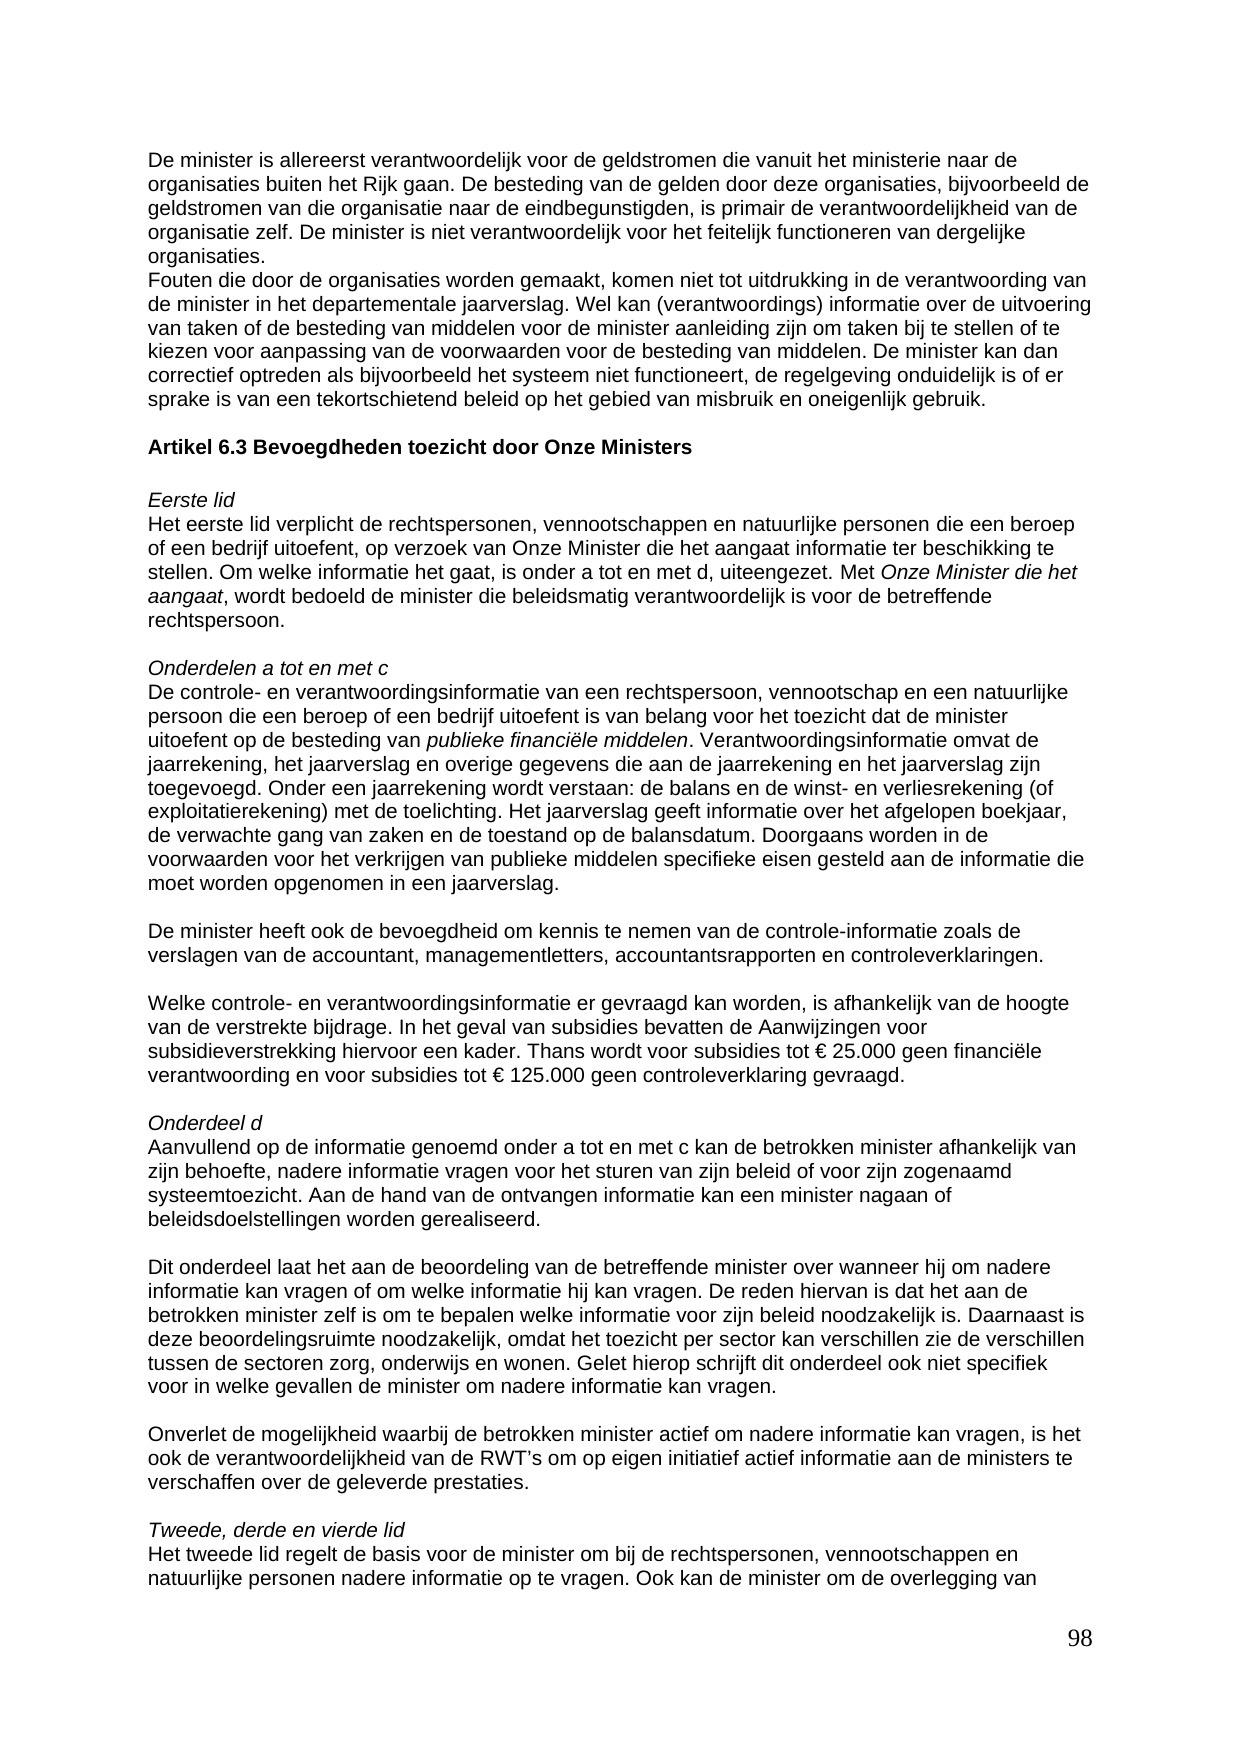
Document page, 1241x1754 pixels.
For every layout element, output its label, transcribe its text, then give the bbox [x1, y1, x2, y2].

text Tweede, derde en vierde lid [148, 1518, 1093, 1542]
text Onderdeel d [148, 1111, 1093, 1135]
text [148, 1542, 1093, 1590]
text Eerste lid [148, 488, 1093, 512]
text Onderdelen a tot en met c [148, 656, 1093, 679]
text De controle- en verantwoordingsinformatie van een rechtspersoon, vennootschap en een natuurlijke persoon die een beroep of een bedrijf uitoefent is van belang voor het toezicht dat de minister uitoefent op de besteding van publieke financiële middelen. Verantwoordingsinformatie omvat de jaarrekening, het jaarverslag en overige gegevens die aan de jaarrekening en het jaarverslag zijn toegevoegd. Onder een jaarrekening wordt verstaan: de balans en de winst- en verliesrekening (of exploitatierekening) met de toelichting. Het jaarverslag geeft informatie over het afgelopen boekjaar, de verwachte gang van zaken en de toestand op de balansdatum. Doorgaans worden in de voorwaarden voor het verkrijgen van publieke middelen specifieke eisen gesteld aan de informatie die moet worden opgenomen in een jaarverslag. [148, 679, 1093, 895]
text Aanvullend op de informatie genoemd onder a tot en met c kan de betrokken minister afhankelijk van zijn behoefte, nadere informatie vragen voor het sturen van zijn beleid of voor zijn zogenaamd systeemtoezicht. Aan de hand van de ontvangen informatie kan een minister nagaan of beleidsdoelstellingen worden gerealiseerd. [148, 1135, 1093, 1231]
text Artikel 6.3 Bevoegdheden toezicht door Onze Ministers [148, 435, 1093, 488]
text Welke controle- en verantwoordingsinformatie er gevraagd kan worden, is afhankelijk van de hoogte van de verstrekte bijdrage. In het geval van subsidies bevatten de Aanwijzingen voor subsidieverstrekking hiervoor een kader. Thans wordt voor subsidies tot € 25.000 geen financiële verantwoording en voor subsidies tot € 125.000 geen controleverklaring gevraagd. [148, 991, 1093, 1087]
text Fouten die door de organisaties worden gemaakt, komen niet tot uitdrukking in de verantwoording van de minister in het departementale jaarverslag. Wel kan (verantwoordings) informatie over de uitvoering van taken of de besteding van middelen voor de minister aanleiding zijn om taken bij te stellen of te kiezen voor aanpassing van de voorwaarden voor de besteding van middelen. De minister kan dan correctief optreden als bijvoorbeeld het systeem niet functioneert, de regelgeving onduidelijk is of er sprake is van een tekortschietend beleid op het gebied van misbruik en oneigenlijk gebruik. [148, 267, 1093, 411]
text De minister heeft ook de bevoegdheid om kennis te nemen van de controle-informatie zoals de verslagen van de accountant, managementletters, accountantsrapporten en controleverklaringen. [148, 919, 1093, 967]
text Het eerste lid verplicht de rechtspersonen, vennootschappen en natuurlijke personen die een beroep of een bedrijf uitoefent, op verzoek van Onze Minister die het aangaat informatie ter beschikking te stellen. Om welke informatie het gaat, is onder a tot en met d, uiteengezet. Met Onze Minister die het aangaat, wordt bedoeld de minister die beleidsmatig verantwoordelijk is voor de betreffende rechtspersoon. [148, 512, 1093, 632]
text De minister is allereerst verantwoordelijk voor de geldstromen die vanuit het ministerie naar de organisaties buiten het Rijk gaan. De besteding van de gelden door deze organisaties, bijvoorbeeld de geldstromen van die organisatie naar de eindbegunstigden, is primair de verantwoordelijkheid van de organisatie zelf. De minister is niet verantwoordelijk voor het feitelijk functioneren van dergelijke organisaties. [148, 148, 1093, 267]
text Onverlet de mogelijkheid waarbij de betrokken minister actief om nadere informatie kan vragen, is het ook de verantwoordelijkheid van de RWT’s om op eigen initiatief actief informatie aan de ministers te verschaffen over de geleverde prestaties. [148, 1422, 1093, 1494]
text Dit onderdeel laat het aan de beoordeling van de betreffende minister over wanneer hij om nadere informatie kan vragen of om welke informatie hij kan vragen. De reden hiervan is dat het aan de betrokken minister zelf is om te bepalen welke informatie voor zijn beleid noodzakelijk is. Daarnaast is deze beoordelingsruimte noodzakelijk, omdat het toezicht per sector kan verschillen zie de verschillen tussen de sectoren zorg, onderwijs en wonen. Gelet hierop schrijft dit onderdeel ook niet specifiek voor in welke gevallen de minister om nadere informatie kan vragen. [148, 1254, 1093, 1398]
